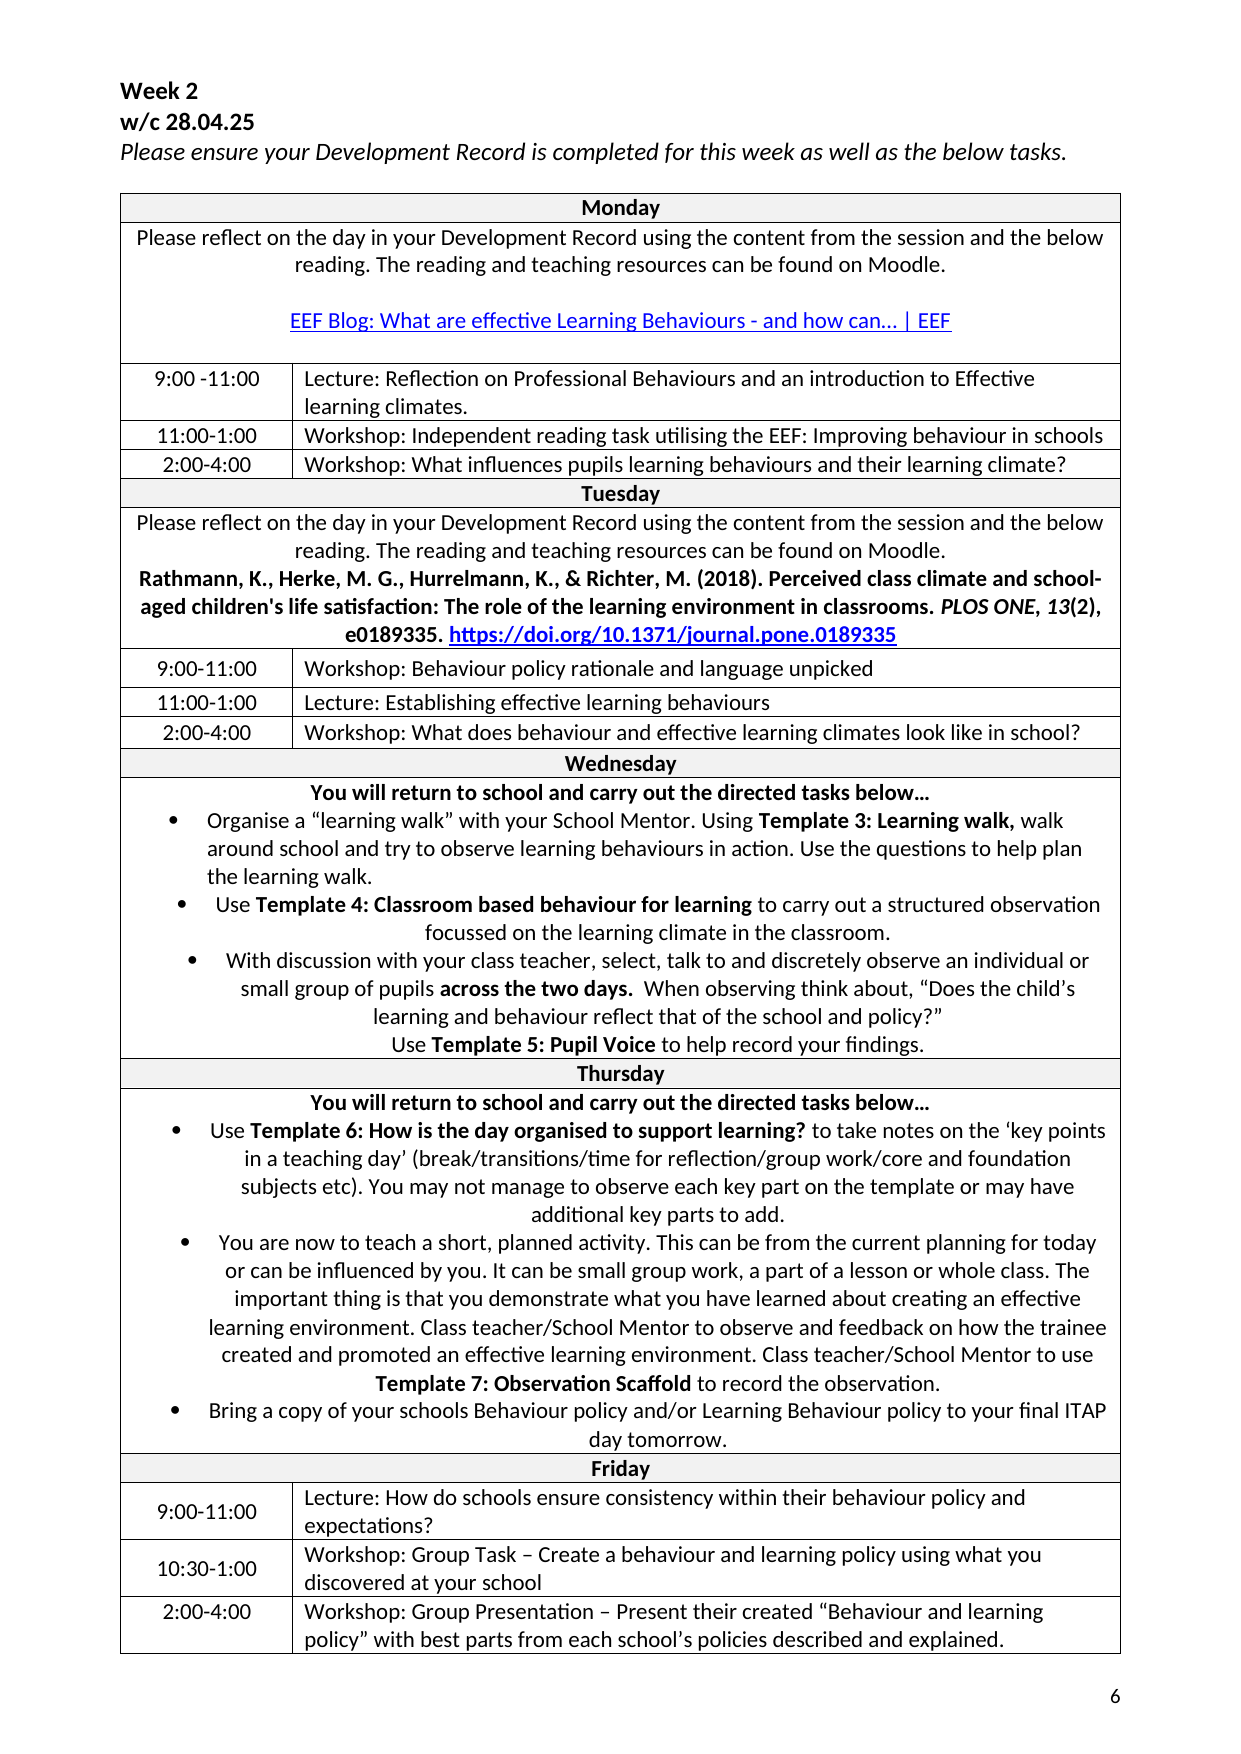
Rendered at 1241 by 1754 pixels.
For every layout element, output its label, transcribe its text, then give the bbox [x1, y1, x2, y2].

table_cell 9:00-11:00 [121, 649, 292, 687]
text Week 2 [120, 76, 1120, 106]
text w/c 28.04.25 [120, 106, 1120, 137]
table_cell You will return to school and carry out the directed tasks below… Use Template 6: How is the day organised to support learning? to take notes on the ‘key points in a teaching day’ (break/transitions/time for reflection/group work/core and foundation subjects etc). You may not manage to observe each key part on the template or may have additional key parts to add. You are now to teach a short, planned activity. This can be from the current planning for today or can be influenced by you. It can be small group work, a part of a lesson or whole class. The important thing is that you demonstrate what you have learned about creating an effective learning environment. Class teacher/School Mentor to observe and feedback on how the trainee created and promoted an effective learning environment. Class teacher/School Mentor to use Template 7: Observation Scaffold to record the observation. Bring a copy of your schools Behaviour policy and/or Learning Behaviour policy to your final ITAP day tomorrow. [121, 1089, 1120, 1453]
table_cell 2:00-4:00 [121, 450, 292, 478]
table_cell Lecture: Reflection on Professional Behaviours and an introduction to Effective learning climates. [293, 364, 1120, 420]
table_cell 9:00 -11:00 [121, 364, 292, 420]
table_cell 2:00-4:00 [121, 717, 292, 748]
table_cell Wednesday [121, 749, 1120, 777]
table_cell Thursday [121, 1059, 1120, 1087]
table_cell Workshop: Behaviour policy rationale and language unpicked [293, 649, 1120, 687]
table_cell 2:00-4:00 [121, 1597, 292, 1653]
table_cell Friday [121, 1454, 1120, 1482]
table_cell Please reflect on the day in your Development Record using the content from the session and the below reading. The reading and teaching resources can be found on Moodle. EEF Blog: What are effective Learning Behaviours - and how can… | EEF [121, 223, 1120, 363]
table_header Monday [121, 194, 1120, 222]
table_cell 10:30-1:00 [121, 1540, 292, 1596]
table_cell Workshop: Group Presentation – Present their created “Behaviour and learning policy” with best parts from each school’s policies described and explained. [293, 1597, 1120, 1653]
table_cell Tuesday [121, 479, 1120, 507]
table_cell You will return to school and carry out the directed tasks below… Organise a “learning walk” with your School Mentor. Using Template 3: Learning walk, walk around school and try to observe learning behaviours in action. Use the questions to help plan the learning walk. Use Template 4: Classroom based behaviour for learning to carry out a structured observation focussed on the learning climate in the classroom. With discussion with your class teacher, select, talk to and discretely observe an individual or small group of pupils across the two days. When observing think about, “Does the child’s learning and behaviour reflect that of the school and policy?” Use Template 5: Pupil Voice to help record your findings. [121, 778, 1120, 1058]
table_cell Lecture: Establishing effective learning behaviours [293, 688, 1120, 716]
table_cell Workshop: What does behaviour and effective learning climates look like in school? [293, 717, 1120, 748]
table_cell Lecture: How do schools ensure consistency within their behaviour policy and expectations? [293, 1483, 1120, 1539]
text Please ensure your Development Record is completed for this week as well as the below tasks. [120, 137, 1120, 167]
table_cell 11:00-1:00 [121, 421, 292, 449]
table_cell 9:00-11:00 [121, 1483, 292, 1539]
table_cell Workshop: What influences pupils learning behaviours and their learning climate? [293, 450, 1120, 478]
table_cell Please reflect on the day in your Development Record using the content from the session and the below reading. The reading and teaching resources can be found on Moodle. Rathmann, K., Herke, M. G., Hurrelmann, K., & Richter, M. (2018). Perceived class climate and school-aged children's life satisfaction: The role of the learning environment in classrooms. PLOS ONE, 13(2), e0189335. https://doi.org/10.1371/journal.pone.0189335 [121, 508, 1120, 648]
table_cell Workshop: Independent reading task utilising the EEF: Improving behaviour in schools [293, 421, 1120, 449]
table_cell 11:00-1:00 [121, 688, 292, 716]
table_cell Workshop: Group Task – Create a behaviour and learning policy using what you discovered at your school [293, 1540, 1120, 1596]
